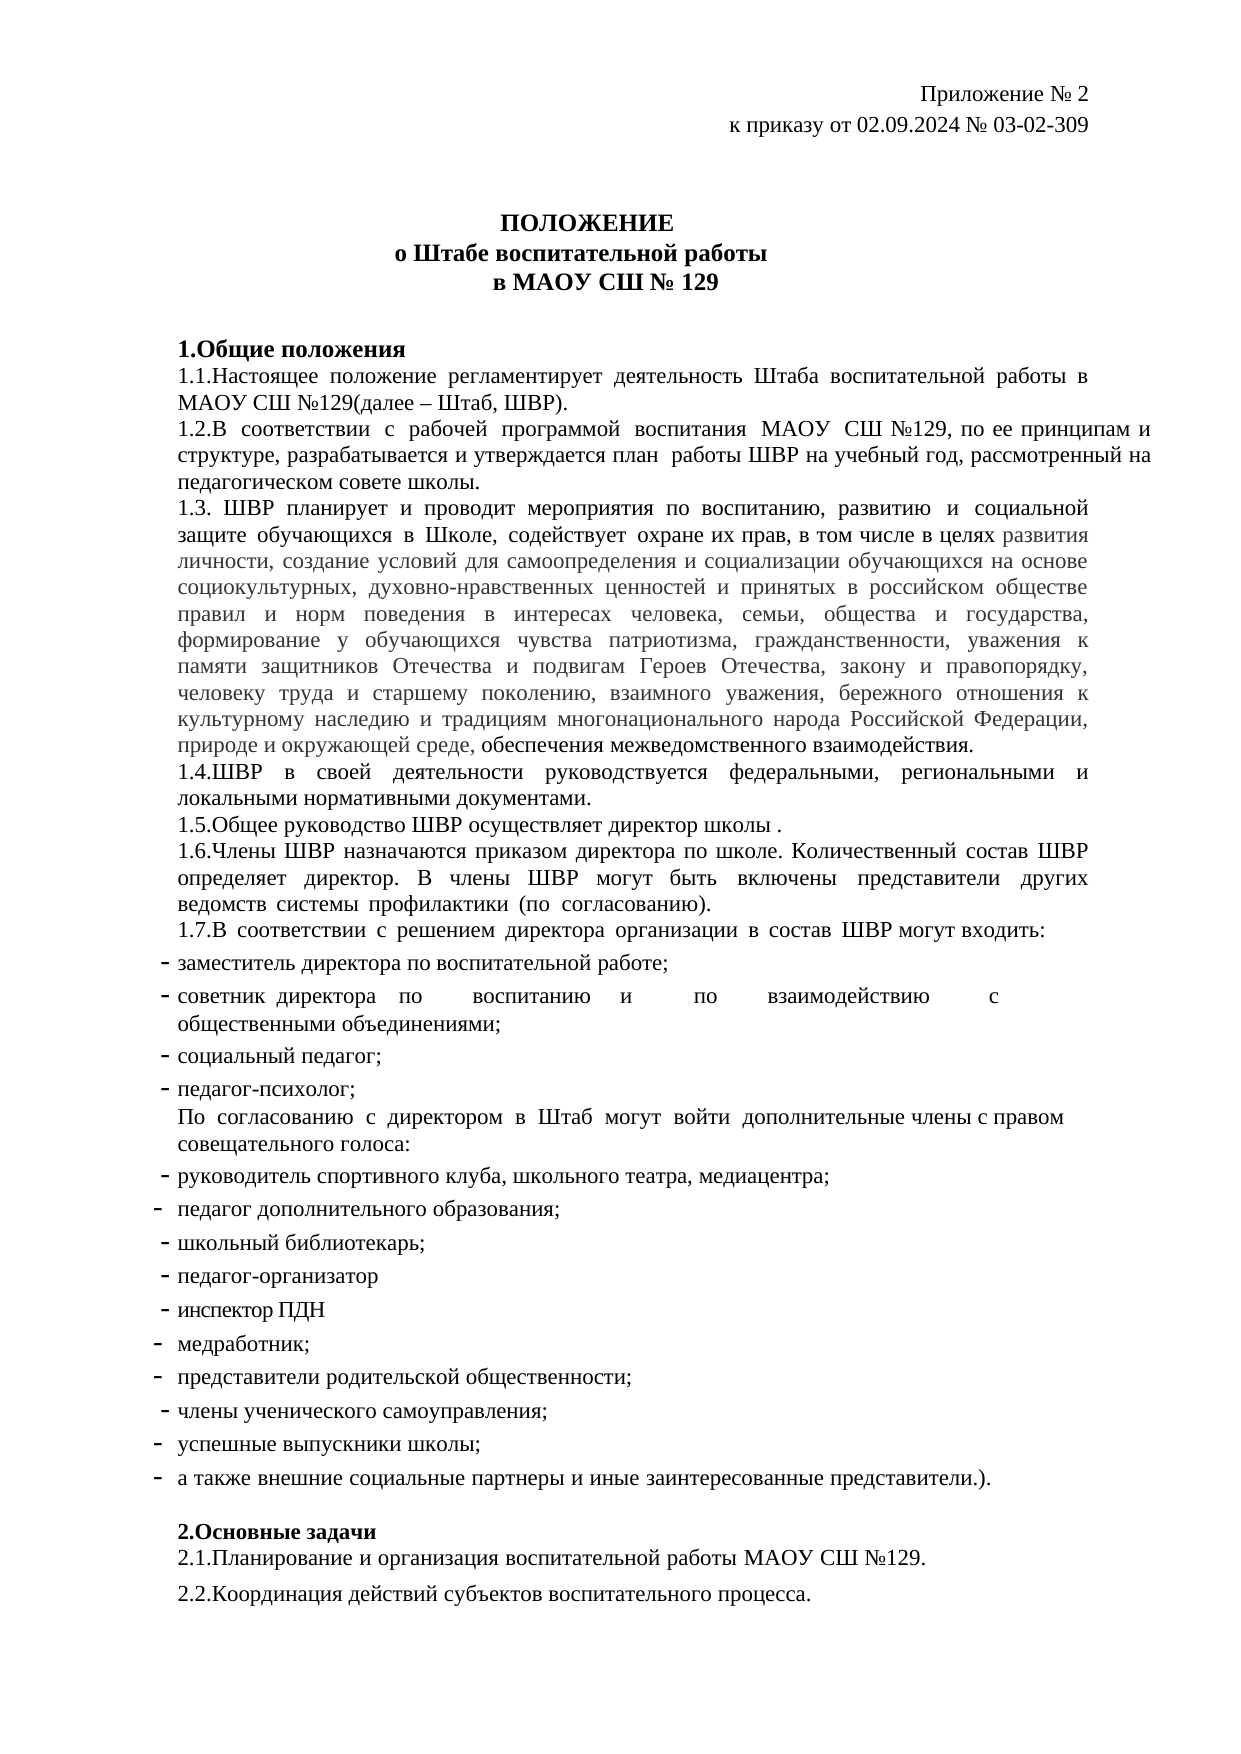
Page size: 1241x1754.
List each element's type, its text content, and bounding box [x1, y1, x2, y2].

text 1.5.Общее руководство ШВР осуществляет директор школы . [177, 811, 1088, 837]
text 1.7.В соответствии с решением директора организации в состав ШВР могут входить: [177, 916, 1088, 943]
list педагог дополнительного образования; [153, 1189, 1152, 1223]
list школьный библиотекарь; [160, 1223, 1152, 1257]
text По согласованию с директором в Штаб могут войти дополнительные члены с правом совещательного голоса: [177, 1103, 1152, 1156]
text 2.2.Координация действий субъектов воспитательного процесса. [177, 1580, 1152, 1607]
list педагог-организатор [160, 1257, 1152, 1290]
text 1.2.В соответствии с рабочей программой воспитания МАОУ СШ №129, по ее принципам и структуре, разрабатывается и утверждается план работы ШВР на учебный год, рассмотренный на педагогическом совете школы. [177, 415, 1152, 494]
text к приказу от 02.09.2024 № 03-02-309 [177, 111, 1088, 138]
text 1.4.ШВР в своей деятельности руководствуется федеральными, региональными и локальными нормативными документами. [177, 758, 1088, 811]
list успешные выпускники школы; [153, 1424, 1152, 1458]
list советник директора по воспитанию и по взаимодействию с общественными объединениями; [160, 976, 1152, 1036]
list педагог-психолог; [160, 1069, 1152, 1103]
text 1.3. ШВР планирует и проводит мероприятия по воспитанию, развитию и социальной защите обучающихся в Школе, содействует охране их прав, в том числе в целях развития личности, создание условий для самоопределения и социализации обучающихся на основе социокультурных, духовно-нравственных ценностей и принятых в российском обществе правил и норм поведения в интересах человека, семьи, общества и государства, формирование у обучающихся чувства патриотизма, гражданственности, уважения к памяти защитников Отечества и подвигам Героев Отечества, закону и правопорядку, человеку труда и старшему поколению, взаимного уважения, бережного отношения к культурному наследию и традициям многонационального народа Российской Федерации, природе и окружающей среде, обеспечения межведомственного взаимодействия. [177, 494, 1089, 758]
list инспектор ПДН [160, 1290, 1152, 1324]
list заместитель директора по воспитательной работе; [160, 943, 1152, 976]
text 1.Общие положения [177, 334, 1152, 362]
text в МАОУ СШ № 129 [177, 267, 1034, 296]
text 1.6.Члены ШВР назначаются приказом директора по школе. Количественный состав ШВР определяет директор. В члены ШВР могут быть включены представители других ведомств системы профилактики (по согласованию). [177, 837, 1089, 916]
text 1.1.Настоящее положение регламентирует деятельность Штаба воспитательной работы в МАОУ СШ №129(далее – Штаб, ШВР). [177, 362, 1089, 415]
text о Штабе воспитательной работы [177, 238, 853, 267]
list медработник; [153, 1324, 1152, 1357]
text Приложение № 2 [177, 80, 1089, 106]
text ПОЛОЖЕНИЕ [177, 205, 853, 238]
list члены ученического самоуправления; [160, 1391, 1152, 1424]
text 2.1.Планирование и организация воспитательной работы МАОУ СШ №129. [177, 1544, 1152, 1570]
list представители родительской общественности; [153, 1357, 1152, 1391]
list социальный педагог; [160, 1036, 1152, 1069]
text 2.Основные задачи [177, 1518, 1152, 1544]
list руководитель спортивного клуба, школьного театра, медиацентра; [160, 1156, 1152, 1189]
list а также внешние социальные партнеры и иные заинтересованные представители.). [153, 1458, 1152, 1491]
